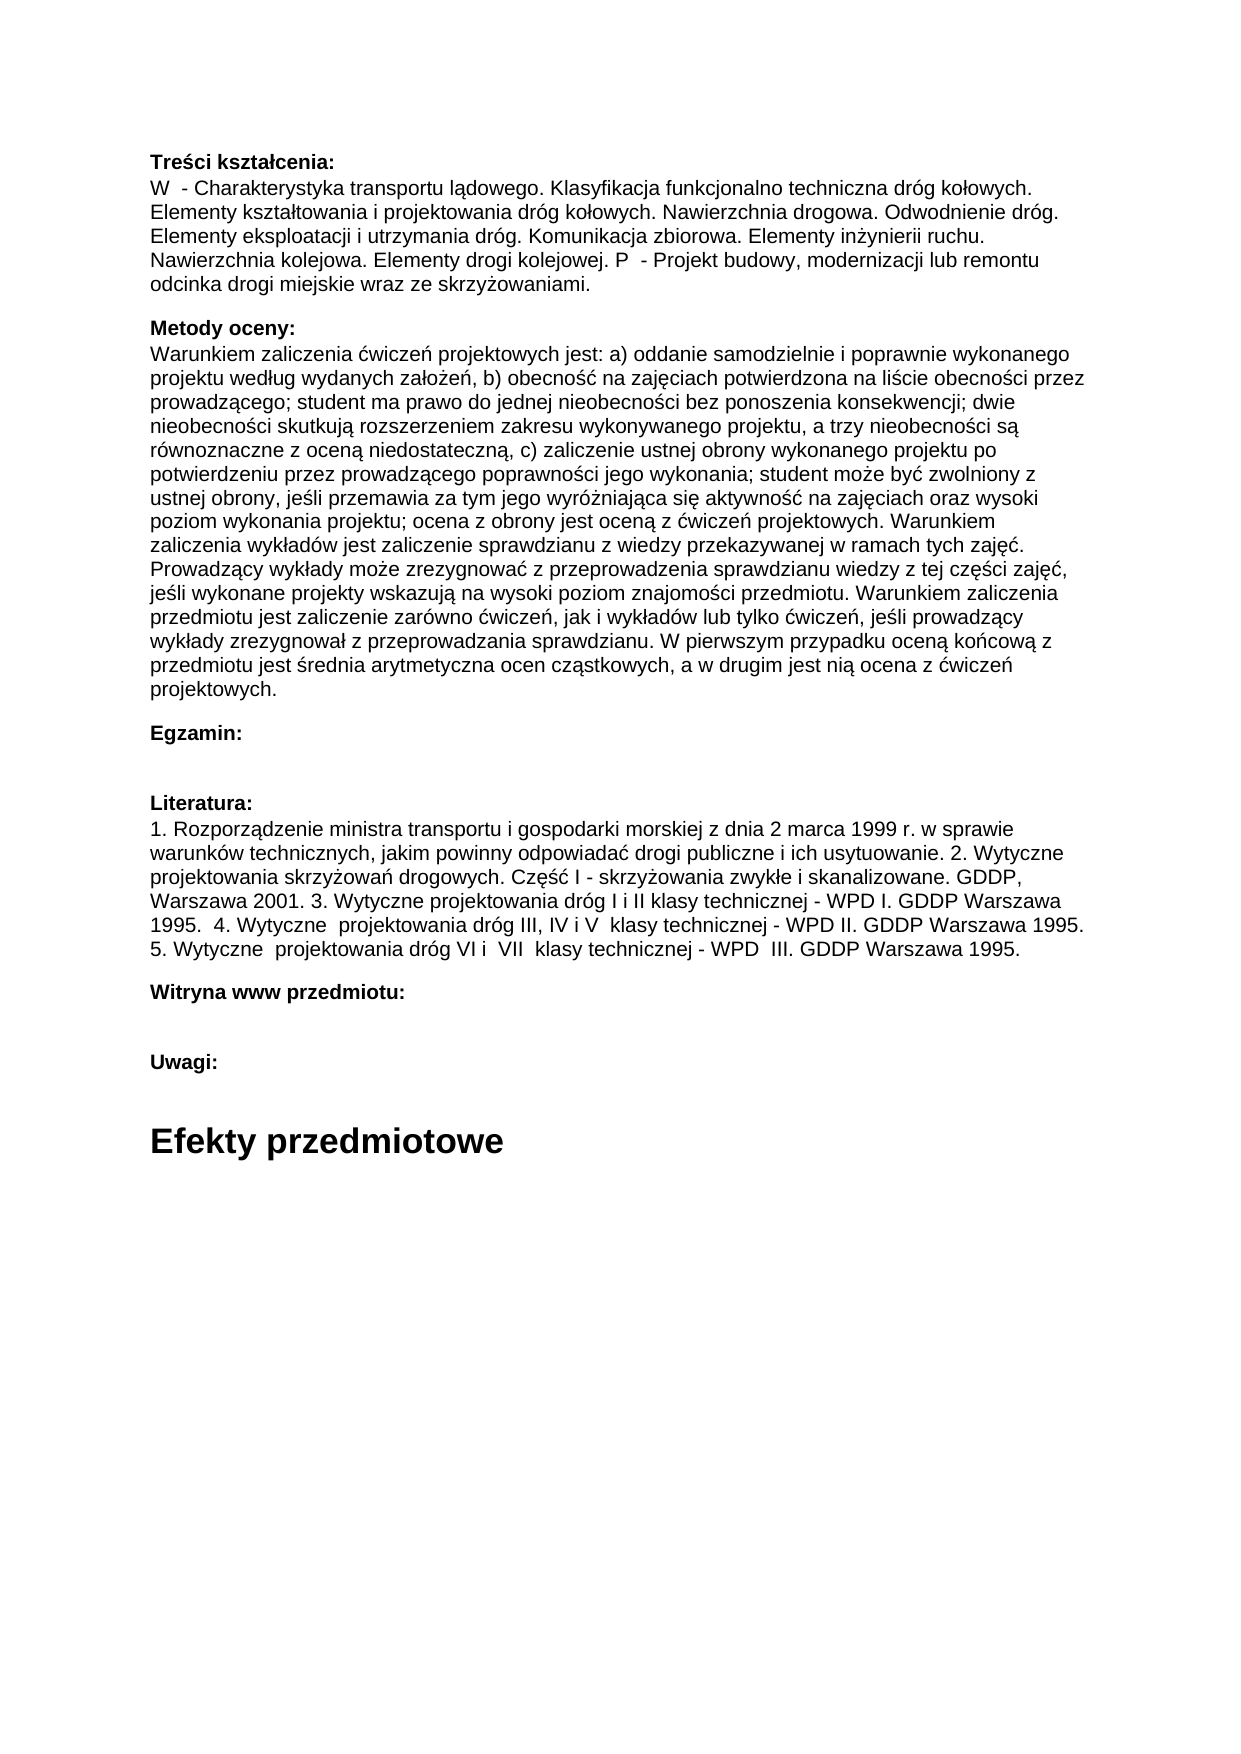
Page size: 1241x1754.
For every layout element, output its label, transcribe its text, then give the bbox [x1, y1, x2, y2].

text Metody oceny: [150, 316, 1090, 339]
text Egzamin: [150, 721, 1090, 745]
text 1. Rozporządzenie ministra transportu i gospodarki morskiej z dnia 2 marca 1999 r. w sprawie warunków technicznych, jakim powinny odpowiadać drogi publiczne i ich usytuowanie. 2. Wytyczne projektowania skrzyżowań drogowych. Część I - skrzyżowania zwykłe i skanalizowane. GDDP, Warszawa 2001. 3. Wytyczne projektowania dróg I i II klasy technicznej - WPD I. GDDP Warszawa 1995. 4. Wytyczne projektowania dróg III, IV i V klasy technicznej - WPD II. GDDP Warszawa 1995. 5. Wytyczne projektowania dróg VI i VII klasy technicznej - WPD III. GDDP Warszawa 1995. [150, 817, 1090, 960]
text Warunkiem zaliczenia ćwiczeń projektowych jest: a) oddanie samodzielnie i poprawnie wykonanego projektu według wydanych założeń, b) obecność na zajęciach potwierdzona na liście obecności przez prowadzącego; student ma prawo do jednej nieobecności bez ponoszenia konsekwencji; dwie nieobecności skutkują rozszerzeniem zakresu wykonywanego projektu, a trzy nieobecności są równoznaczne z oceną niedostateczną, c) zaliczenie ustnej obrony wykonanego projektu po potwierdzeniu przez prowadzącego poprawności jego wykonania; student może być zwolniony z ustnej obrony, jeśli przemawia za tym jego wyróżniająca się aktywność na zajęciach oraz wysoki poziom wykonania projektu; ocena z obrony jest oceną z ćwiczeń projektowych. Warunkiem zaliczenia wykładów jest zaliczenie sprawdzianu z wiedzy przekazywanej w ramach tych zajęć. Prowadzący wykłady może zrezygnować z przeprowadzenia sprawdzianu wiedzy z tej części zajęć, jeśli wykonane projekty wskazują na wysoki poziom znajomości przedmiotu. Warunkiem zaliczenia przedmiotu jest zaliczenie zarówno ćwiczeń, jak i wykładów lub tylko ćwiczeń, jeśli prowadzący wykłady zrezygnował z przeprowadzania sprawdzianu. W pierwszym przypadku oceną końcową z przedmiotu jest średnia arytmetyczna ocen cząstkowych, a w drugim jest nią ocena z ćwiczeń projektowych. [150, 342, 1090, 701]
text Literatura: [150, 791, 1090, 814]
text W - Charakterystyka transportu lądowego. Klasyfikacja funkcjonalno techniczna dróg kołowych. Elementy kształtowania i projektowania dróg kołowych. Nawierzchnia drogowa. Odwodnienie dróg. Elementy eksploatacji i utrzymania dróg. Komunikacja zbiorowa. Elementy inżynierii ruchu. Nawierzchnia kolejowa. Elementy drogi kolejowej. P - Projekt budowy, modernizacji lub remontu odcinka drogi miejskie wraz ze skrzyżowaniami. [150, 176, 1090, 296]
subtitle Efekty przedmiotowe [150, 1120, 1090, 1161]
text Witryna www przedmiotu: [150, 980, 1090, 1004]
text Uwagi: [150, 1050, 1090, 1074]
text Treści kształcenia: [150, 150, 1090, 174]
